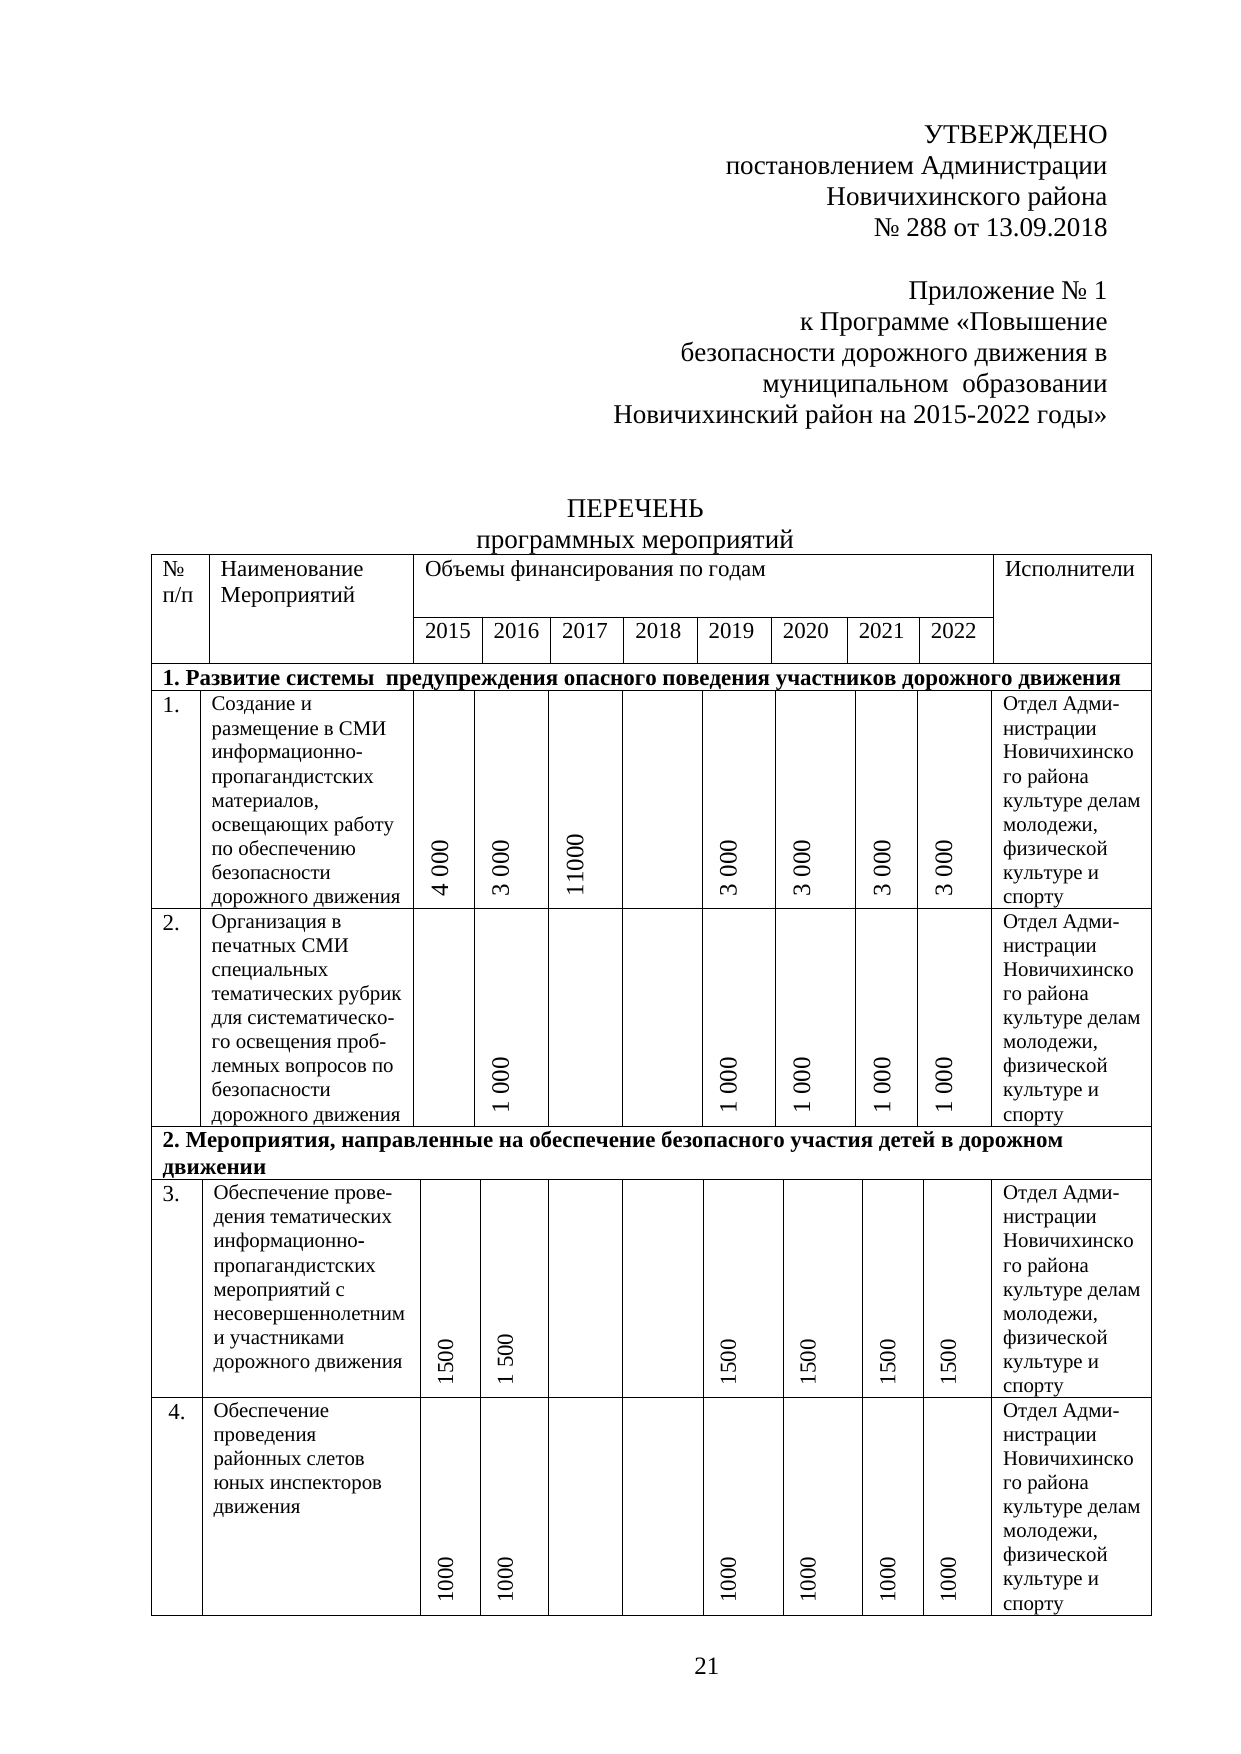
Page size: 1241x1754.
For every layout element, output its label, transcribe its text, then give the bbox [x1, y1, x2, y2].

text Новичихинский район на 2015-2022 годы» [162, 398, 1107, 429]
text ПЕРЕЧЕНЬ [162, 492, 1107, 523]
table_cell 3 000 [918, 691, 991, 908]
table_header Объемы финансирования по годам [414, 555, 993, 617]
table_cell 1. Развитие системы предупреждения опасного поведения участников дорожного движения [152, 664, 1151, 690]
table_cell [623, 1398, 703, 1614]
table_cell 1500 [421, 1180, 480, 1397]
table_cell 1 500 [481, 1180, 548, 1397]
table_cell 1000 [481, 1398, 548, 1614]
text постановлением Администрации [162, 149, 1107, 180]
table_cell 4. [152, 1398, 202, 1614]
table_cell 3 000 [776, 691, 855, 908]
table_cell 2016 [483, 618, 550, 663]
table_cell [623, 909, 702, 1126]
table_cell [549, 1180, 622, 1397]
text программных мероприятий [162, 523, 1107, 554]
table_cell Организация в печатных СМИ специальных тематических рубрик для систематическо-го освещения проб-лемных вопросов по безопасности дорожного движения [201, 909, 413, 1126]
table_cell Обеспечение прове-дения тематических информационно-пропагандистских мероприятий с несовершеннолетними участниками дорожного движения [203, 1180, 420, 1397]
table_cell 2017 [551, 618, 623, 663]
table_cell 2. Мероприятия, направленные на обеспечение безопасного участия детей в дорожном движении [152, 1127, 1151, 1179]
table_cell 11000 [549, 691, 622, 908]
table_cell 1000 [704, 1398, 783, 1614]
table_cell [623, 691, 702, 908]
table_cell 3 000 [703, 691, 775, 908]
table_cell 2. [152, 909, 200, 1126]
table_cell 1000 [924, 1398, 991, 1614]
text к Программе «Повышение [162, 305, 1107, 336]
table_cell 4 000 [414, 691, 474, 908]
table_cell 2019 [698, 618, 771, 663]
table_cell Обеспечение проведения районных слетов юных инспекторов движения [203, 1398, 420, 1614]
table_cell [414, 909, 474, 1126]
table_cell 1000 [784, 1398, 862, 1614]
table_cell 1000 [421, 1398, 480, 1614]
text муниципальном образовании [162, 367, 1107, 398]
table_cell 2021 [848, 618, 919, 663]
table_cell 1. [152, 691, 200, 908]
table_header Исполнители [994, 555, 1151, 663]
table_cell 1500 [924, 1180, 991, 1397]
text безопасности дорожного движения в [162, 336, 1107, 367]
table_cell 3 000 [856, 691, 917, 908]
table_cell 1500 [704, 1180, 783, 1397]
table_cell Отдел Адми-нистрации Новичихинского района культуре делам молодежи, физической культуре и спорту [992, 691, 1151, 908]
table_cell 2015 [414, 618, 482, 663]
table_cell 3 000 [475, 691, 548, 908]
table_cell Отдел Адми-нистрации Новичихинского района культуре делам молодежи, физической культуре и спорту [992, 1180, 1151, 1397]
table_cell Отдел Адми-нистрации Новичихинского района культуре делам молодежи, физической культуре и спорту [992, 1398, 1151, 1614]
table_cell 1 000 [776, 909, 855, 1126]
table_cell 1 000 [475, 909, 548, 1126]
table_cell 1 000 [703, 909, 775, 1126]
table_cell [623, 1180, 703, 1397]
table_cell [549, 909, 622, 1126]
table_cell 1 000 [918, 909, 991, 1126]
table_cell Отдел Адми-нистрации Новичихинского района культуре делам молодежи, физической культуре и спорту [992, 909, 1151, 1126]
table_cell 1500 [863, 1180, 923, 1397]
table_header № п/п [152, 555, 209, 663]
table_cell [549, 1398, 622, 1614]
table_cell 1500 [784, 1180, 862, 1397]
table_cell 3. [152, 1180, 202, 1397]
table_cell Создание и размещение в СМИ информационно-пропагандистских материалов, освещающих работу по обеспечению безопасности дорожного движения [201, 691, 413, 908]
table_cell 1000 [863, 1398, 923, 1614]
table_cell 2020 [772, 618, 847, 663]
text Приложение № 1 [162, 274, 1107, 305]
table_cell 1 000 [856, 909, 917, 1126]
text Новичихинского района [162, 180, 1107, 212]
table_header Наименование Мероприятий [210, 555, 413, 663]
table_cell 2018 [624, 618, 697, 663]
text № 288 от 13.09.2018 [162, 212, 1107, 243]
table_cell 2022 [920, 618, 993, 663]
text УТВЕРЖДЕНО [162, 118, 1107, 149]
